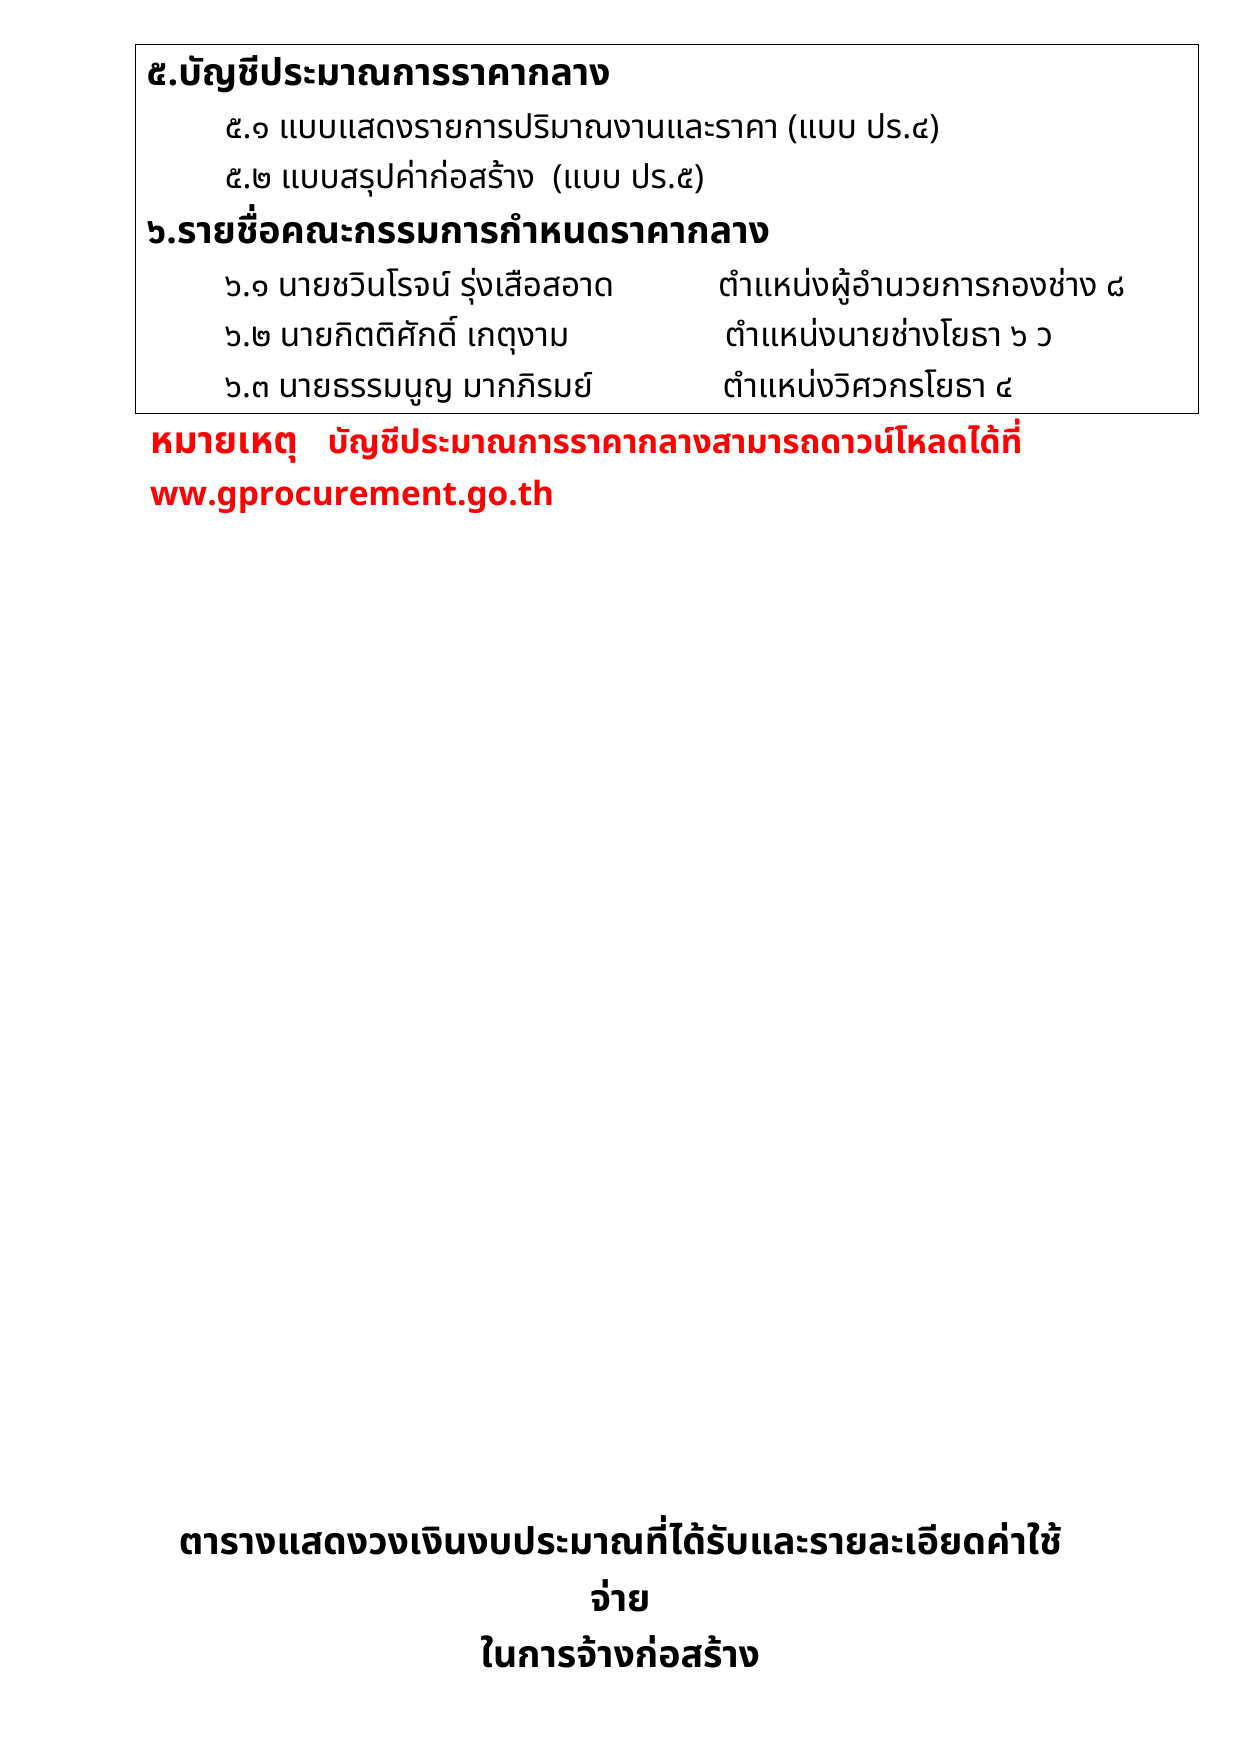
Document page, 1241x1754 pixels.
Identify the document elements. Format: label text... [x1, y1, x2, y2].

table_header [136, 45, 1198, 412]
text ตารางแสดงวงเงินงบประมาณที่ได้รับและรายละเอียดค่าใช้จ่าย [150, 1515, 1090, 1628]
text หมายเหตุ บัญชีประมาณการราคากลางสามารถดาวน์โหลดได้ที่ ww.gprocurement.go.th [150, 414, 1090, 516]
text ในการจ้างก่อสร้าง [150, 1628, 1090, 1685]
